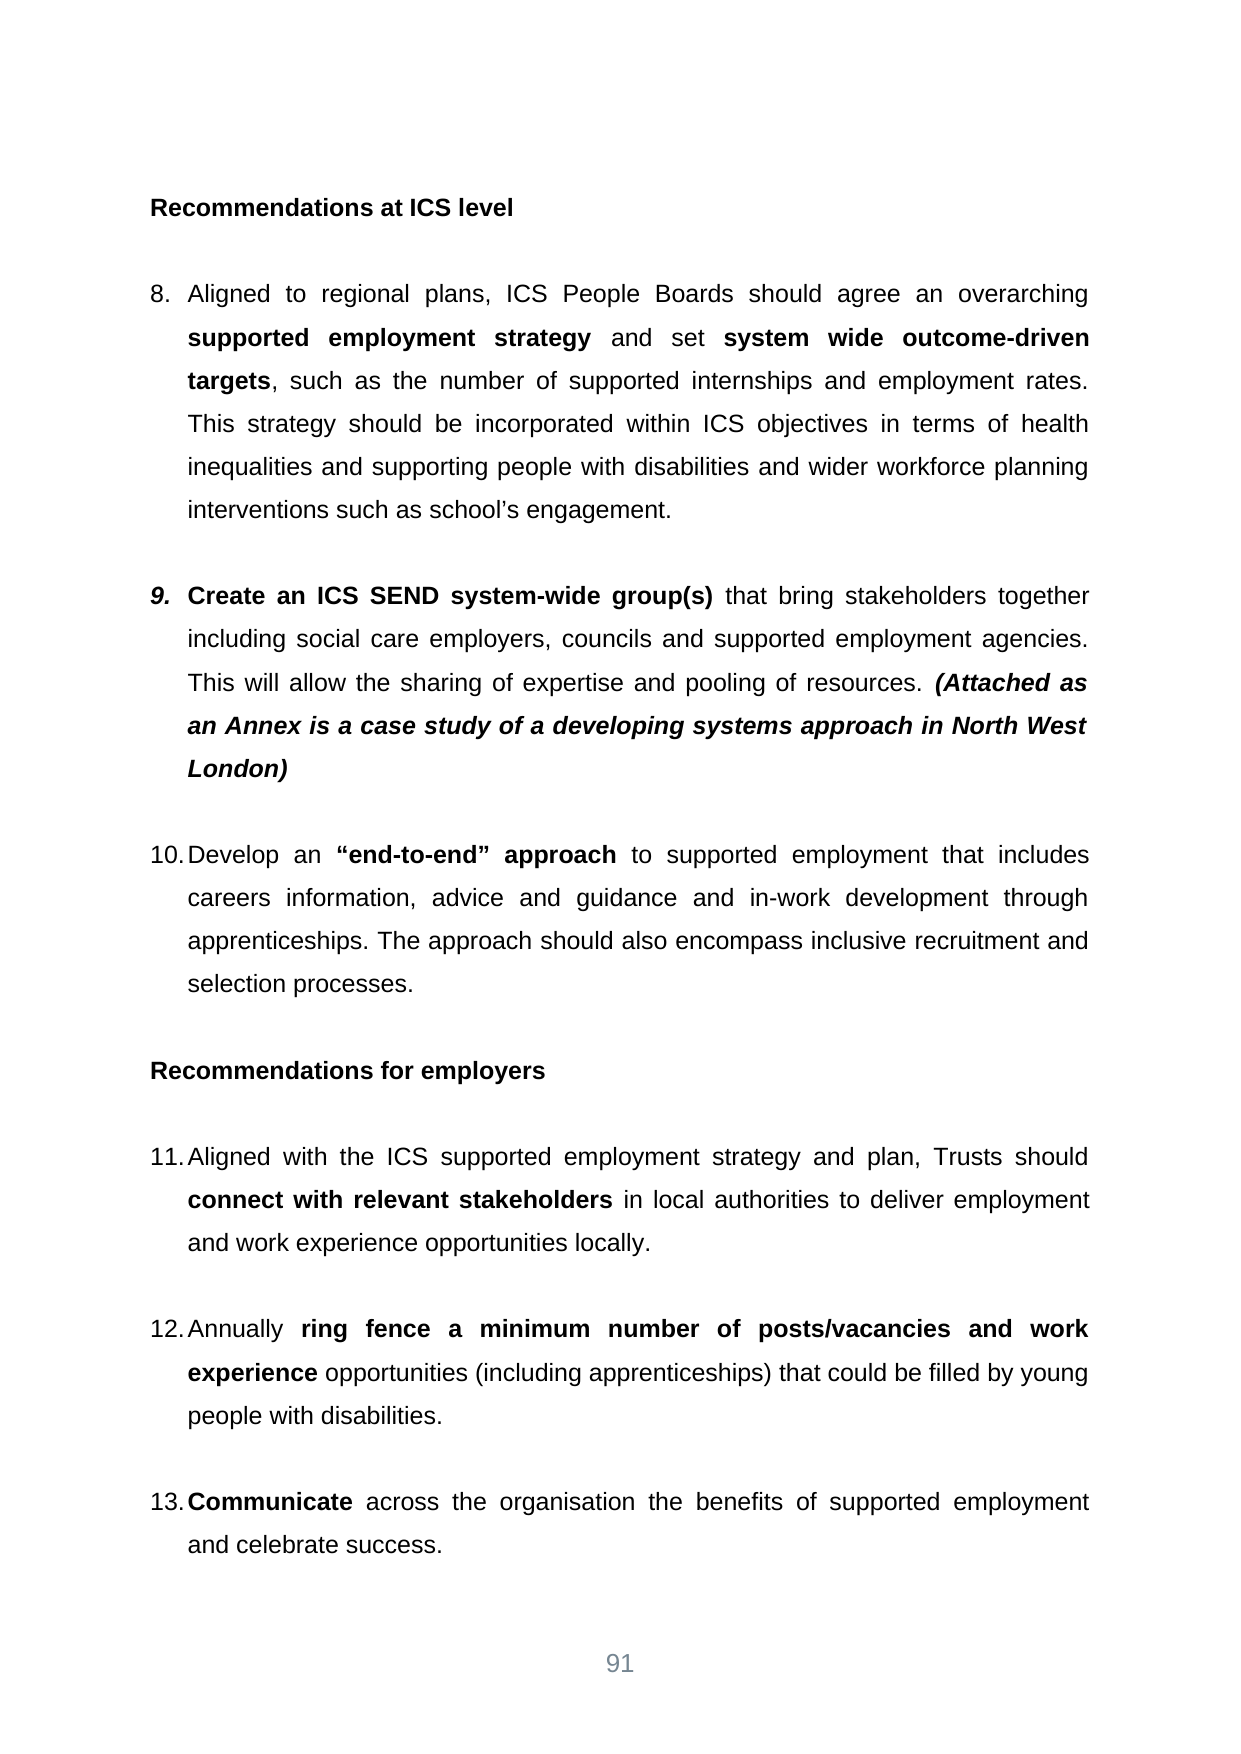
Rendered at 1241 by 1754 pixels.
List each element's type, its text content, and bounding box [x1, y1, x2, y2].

list Aligned to regional plans, ICS People Boards should agree an overarching supported employment strategy and set system wide outcome-driven targets, such as the number of supported internships and employment rates. This strategy should be incorporated within ICS objectives in terms of health inequalities and supporting people with disabilities and wider workforce planning interventions such as school’s engagement. [150, 279, 1090, 524]
text Recommendations at ICS level [150, 193, 1090, 222]
text Recommendations for employers [150, 1056, 1090, 1084]
list Annually ring fence a minimum number of posts/vacancies and work experience opportunities (including apprenticeships) that could be filled by young people with disabilities. [150, 1314, 1090, 1429]
list Develop an “end-to-end” approach to supported employment that includes careers information, advice and guidance and in-work development through apprenticeships. The approach should also encompass inclusive recruitment and selection processes. [150, 840, 1090, 998]
list Aligned with the ICS supported employment strategy and plan, Trusts should connect with relevant stakeholders in local authorities to deliver employment and work experience opportunities locally. [150, 1142, 1090, 1257]
list Communicate across the organisation the benefits of supported employment and celebrate success. [150, 1487, 1090, 1559]
list Create an ICS SEND system-wide group(s) that bring stakeholders together including social care employers, councils and supported employment agencies. This will allow the sharing of expertise and pooling of resources. (Attached as an Annex is a case study of a developing systems approach in North West London) [150, 581, 1090, 782]
